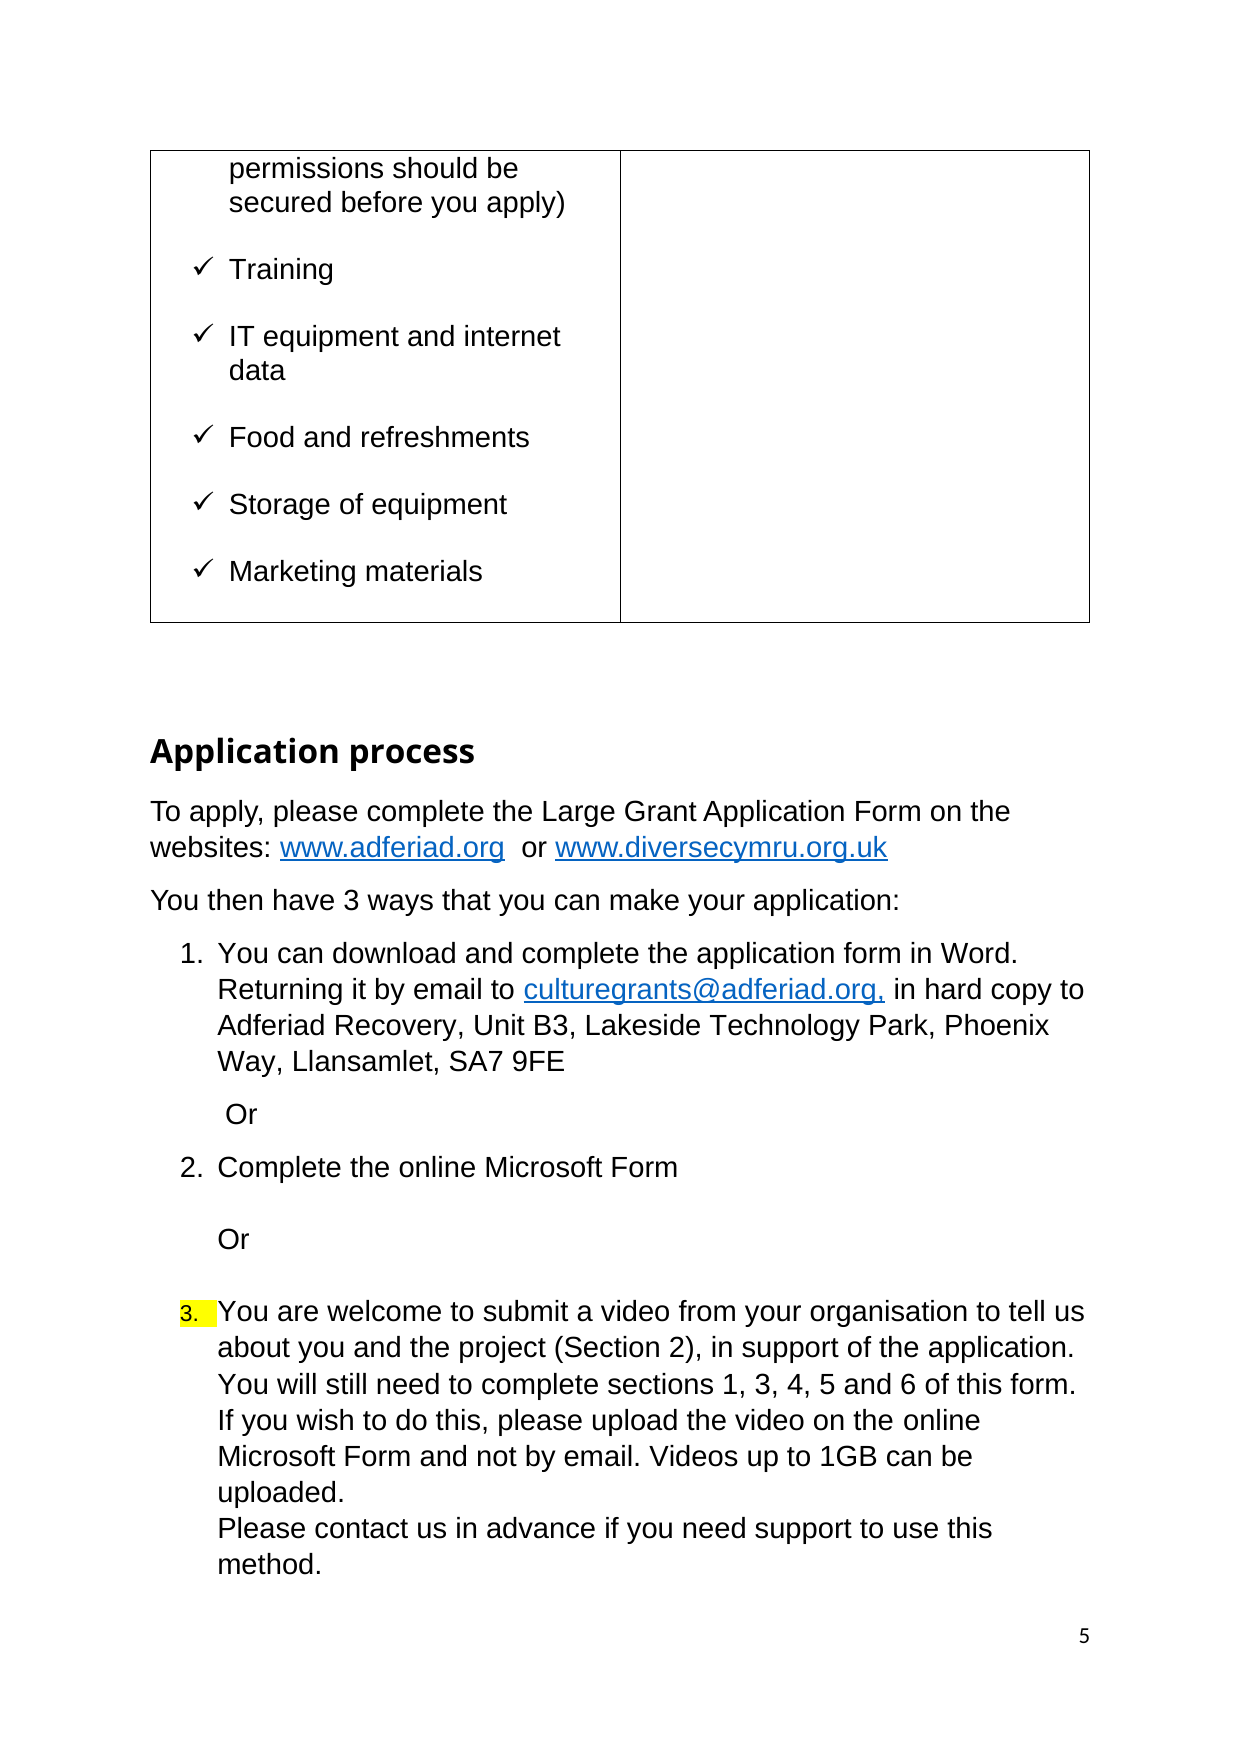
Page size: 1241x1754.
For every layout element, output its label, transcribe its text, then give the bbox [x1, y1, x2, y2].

list You are welcome to submit a video from your organisation to tell us about you and the project (Section 2), in support of the application. You will still need to complete sections 1, 3, 4, 5 and 6 of this form. [179, 1294, 1090, 1400]
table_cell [621, 151, 1089, 622]
text You then have 3 ways that you can make your application: [150, 883, 1090, 916]
list If you wish to do this, please upload the video on the online Microsoft Form and not by email. Videos up to 1GB can be uploaded. [217, 1403, 1090, 1509]
list Complete the online Microsoft Form [179, 1150, 1090, 1183]
subtitle Application process [150, 728, 1090, 774]
list You can download and complete the application form in Word. Returning it by email to culturegrants@adferiad.org, in hard copy to Adferiad Recovery, Unit B3, Lakeside Technology Park, Phoenix Way, Llansamlet, SA7 9FE [179, 936, 1090, 1078]
text Or [150, 1097, 1090, 1131]
list Please contact us in advance if you need support to use this method. [217, 1511, 1090, 1581]
text To apply, please complete the Large Grant Application Form on the websites: www.adferiad.org or www.diversecymru.org.uk [150, 794, 1090, 864]
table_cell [151, 151, 620, 622]
list Or [217, 1222, 1090, 1256]
